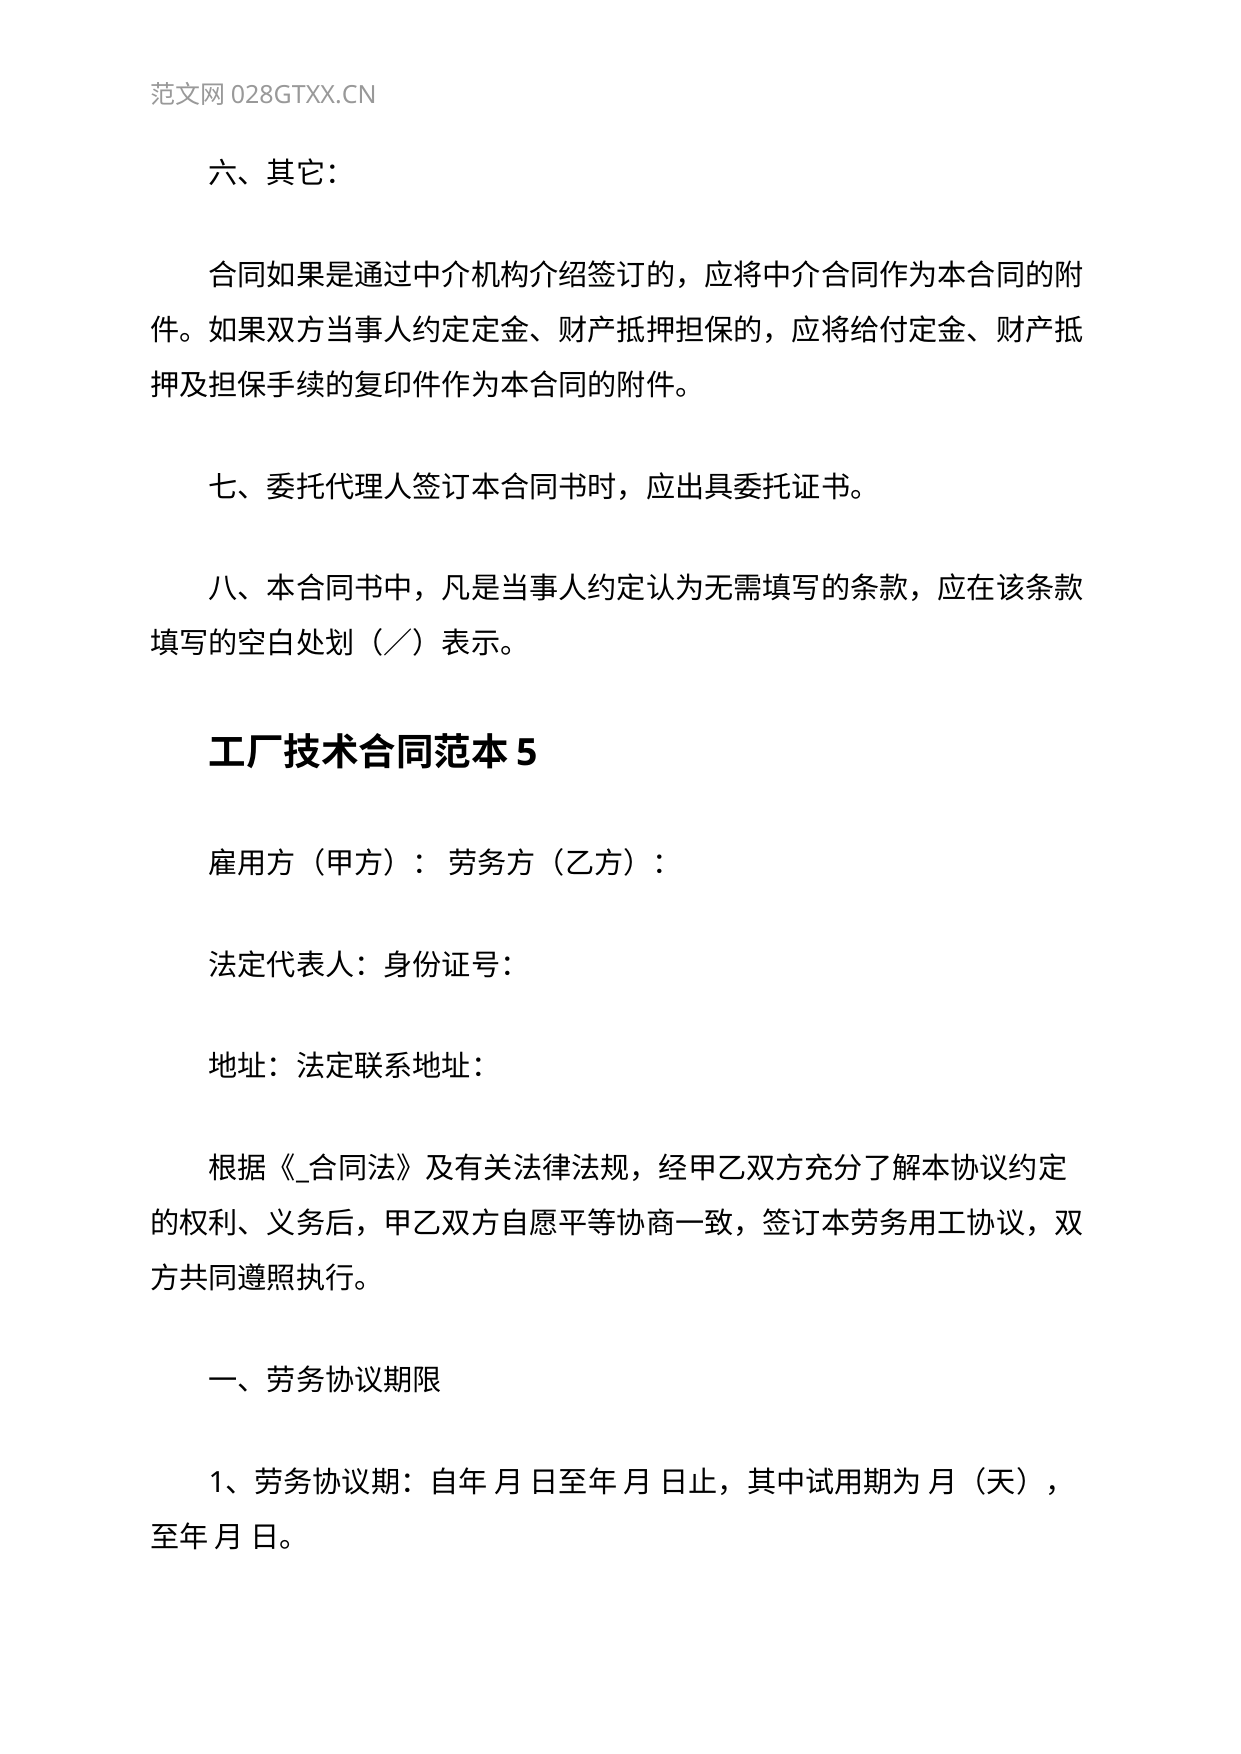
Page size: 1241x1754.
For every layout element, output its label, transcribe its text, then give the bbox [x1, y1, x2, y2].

text 六、其它： [150, 150, 1090, 192]
text 一、劳务协议期限 [150, 1356, 1090, 1399]
text 雇用方（甲方）： 劳务方（乙方）： [150, 839, 1090, 882]
text 根据《_合同法》及有关法律法规，经甲乙双方充分了解本协议约定的权利、义务后，甲乙双方自愿平等协商一致，签订本劳务用工协议，双方共同遵照执行。 [150, 1145, 1090, 1297]
text 地址：法定联系地址： [150, 1043, 1090, 1085]
text 工厂技术合同范本5 [150, 722, 1090, 776]
text 八、本合同书中，凡是当事人约定认为无需填写的条款，应在该条款填写的空白处划（／）表示。 [150, 565, 1090, 662]
text 合同如果是通过中介机构介绍签订的，应将中介合同作为本合同的附件。如果双方当事人约定定金、财产抵押担保的，应将给付定金、财产抵押及担保手续的复印件作为本合同的附件。 [150, 252, 1090, 404]
text 1、劳务协议期：自年 月 日至年 月 日止，其中试用期为 月（天），至年 月 日。 [150, 1458, 1090, 1555]
text 七、委托代理人签订本合同书时，应出具委托证书。 [150, 463, 1090, 506]
text 法定代表人：身份证号： [150, 941, 1090, 983]
